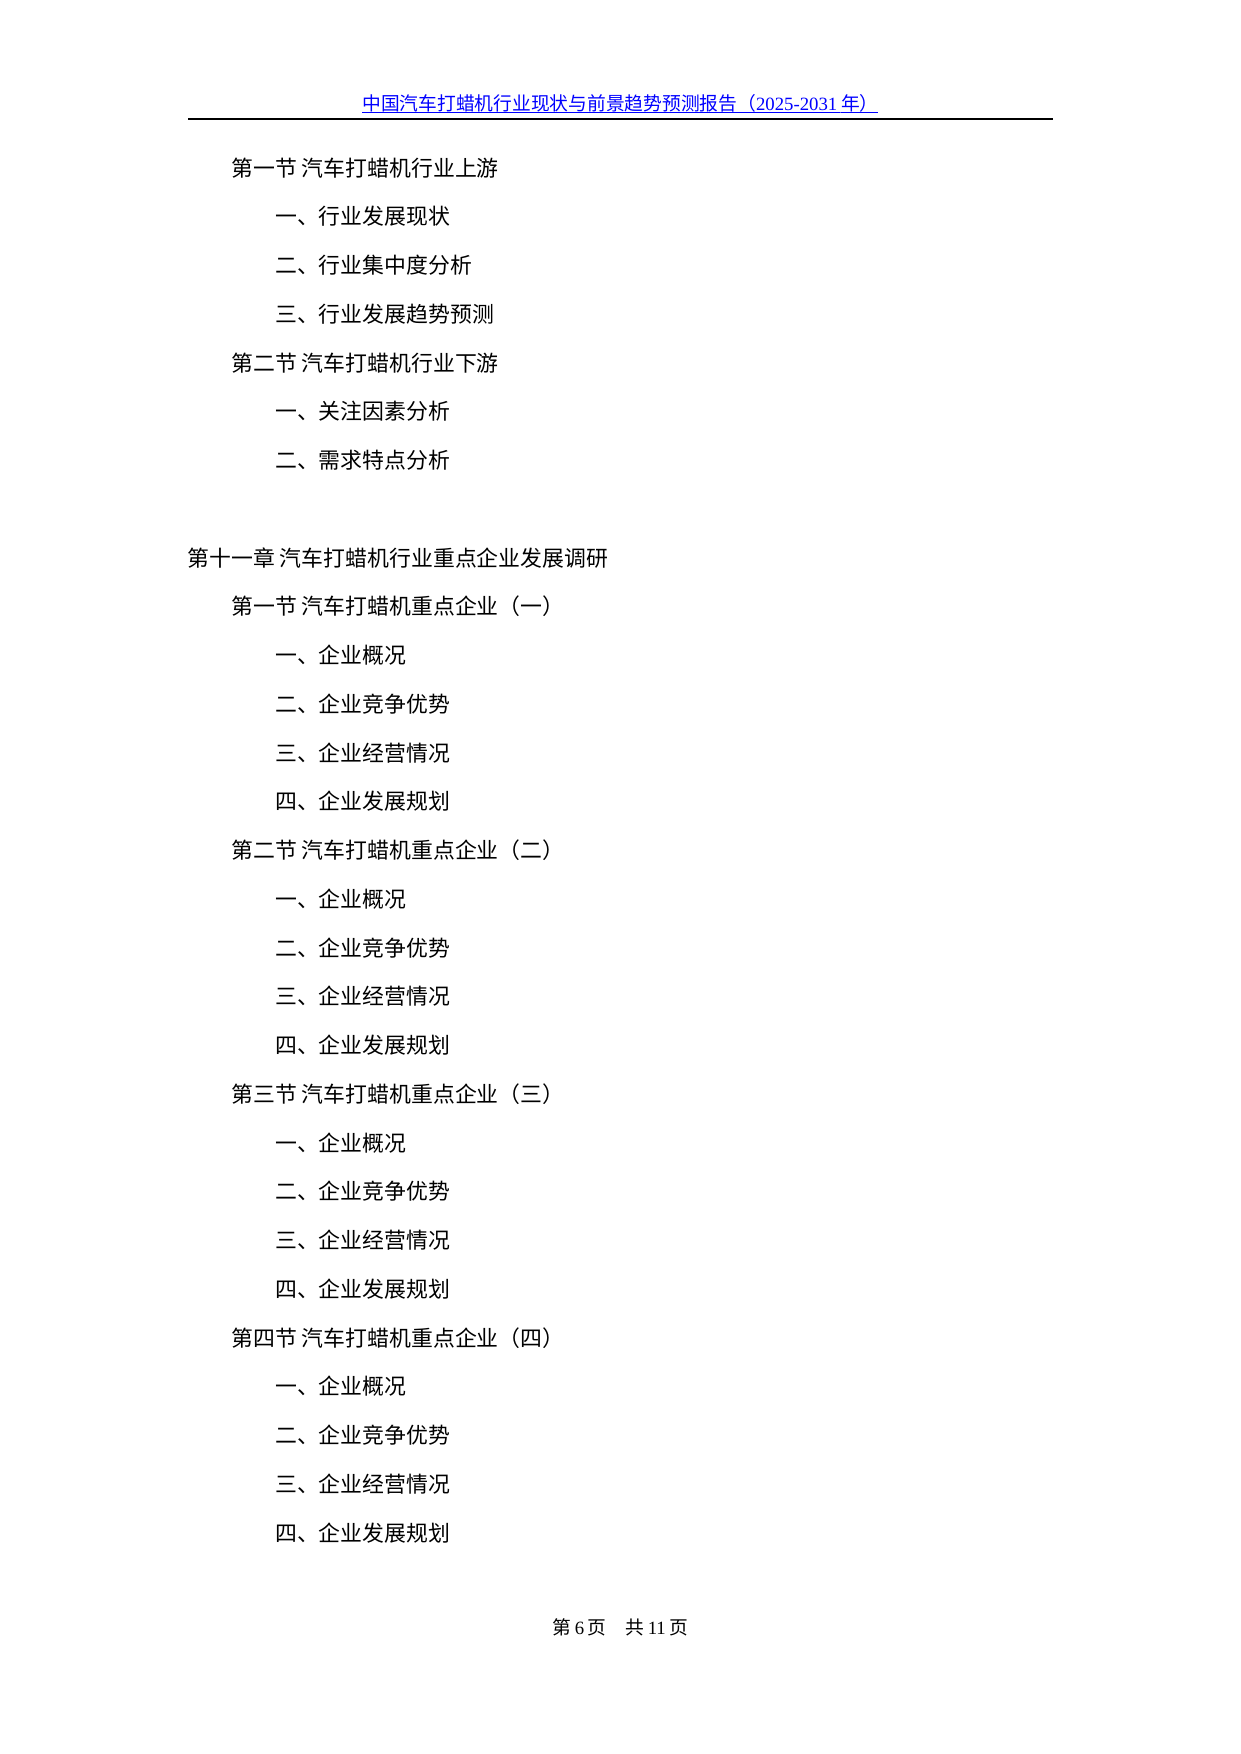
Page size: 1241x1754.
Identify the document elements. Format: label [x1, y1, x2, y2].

text [187, 150, 1053, 1548]
